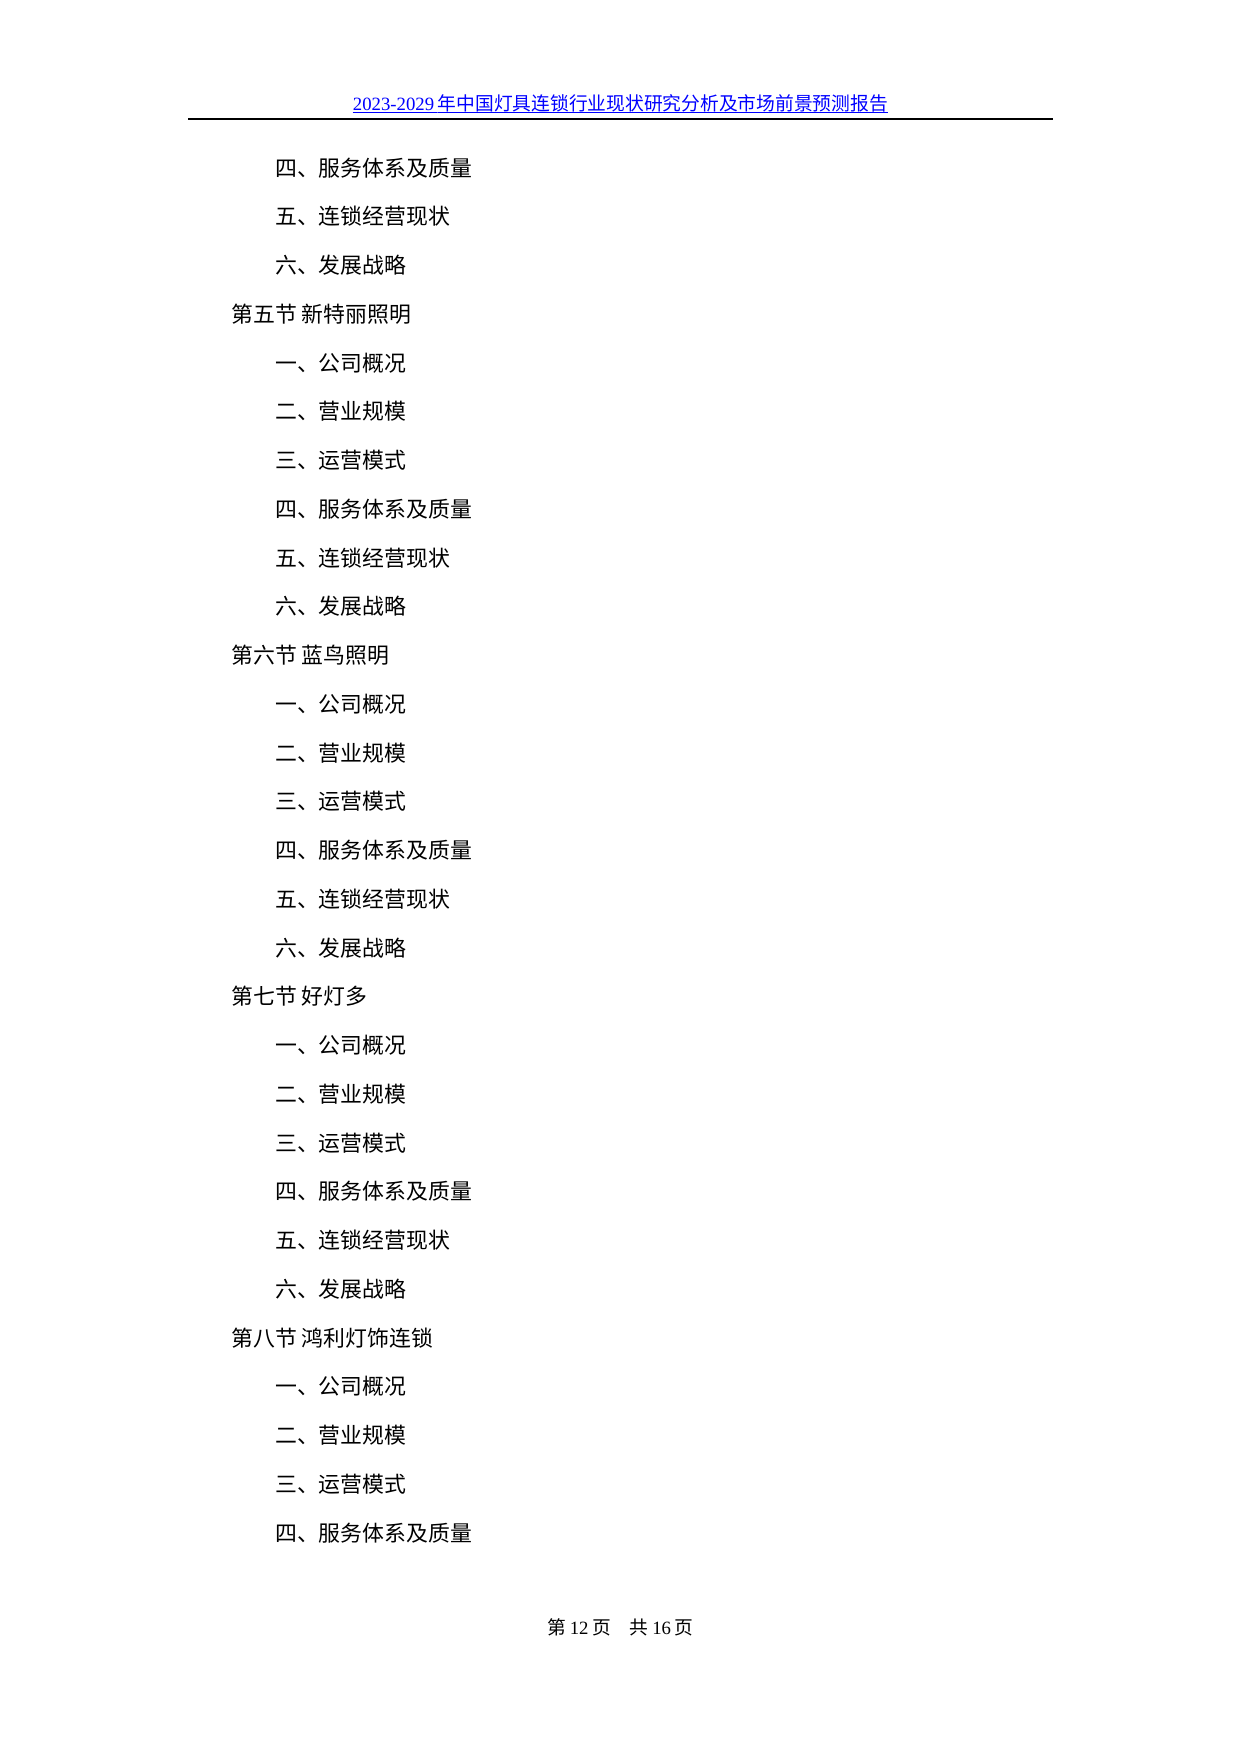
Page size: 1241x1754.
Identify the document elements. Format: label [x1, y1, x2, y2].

text [187, 150, 1053, 1548]
